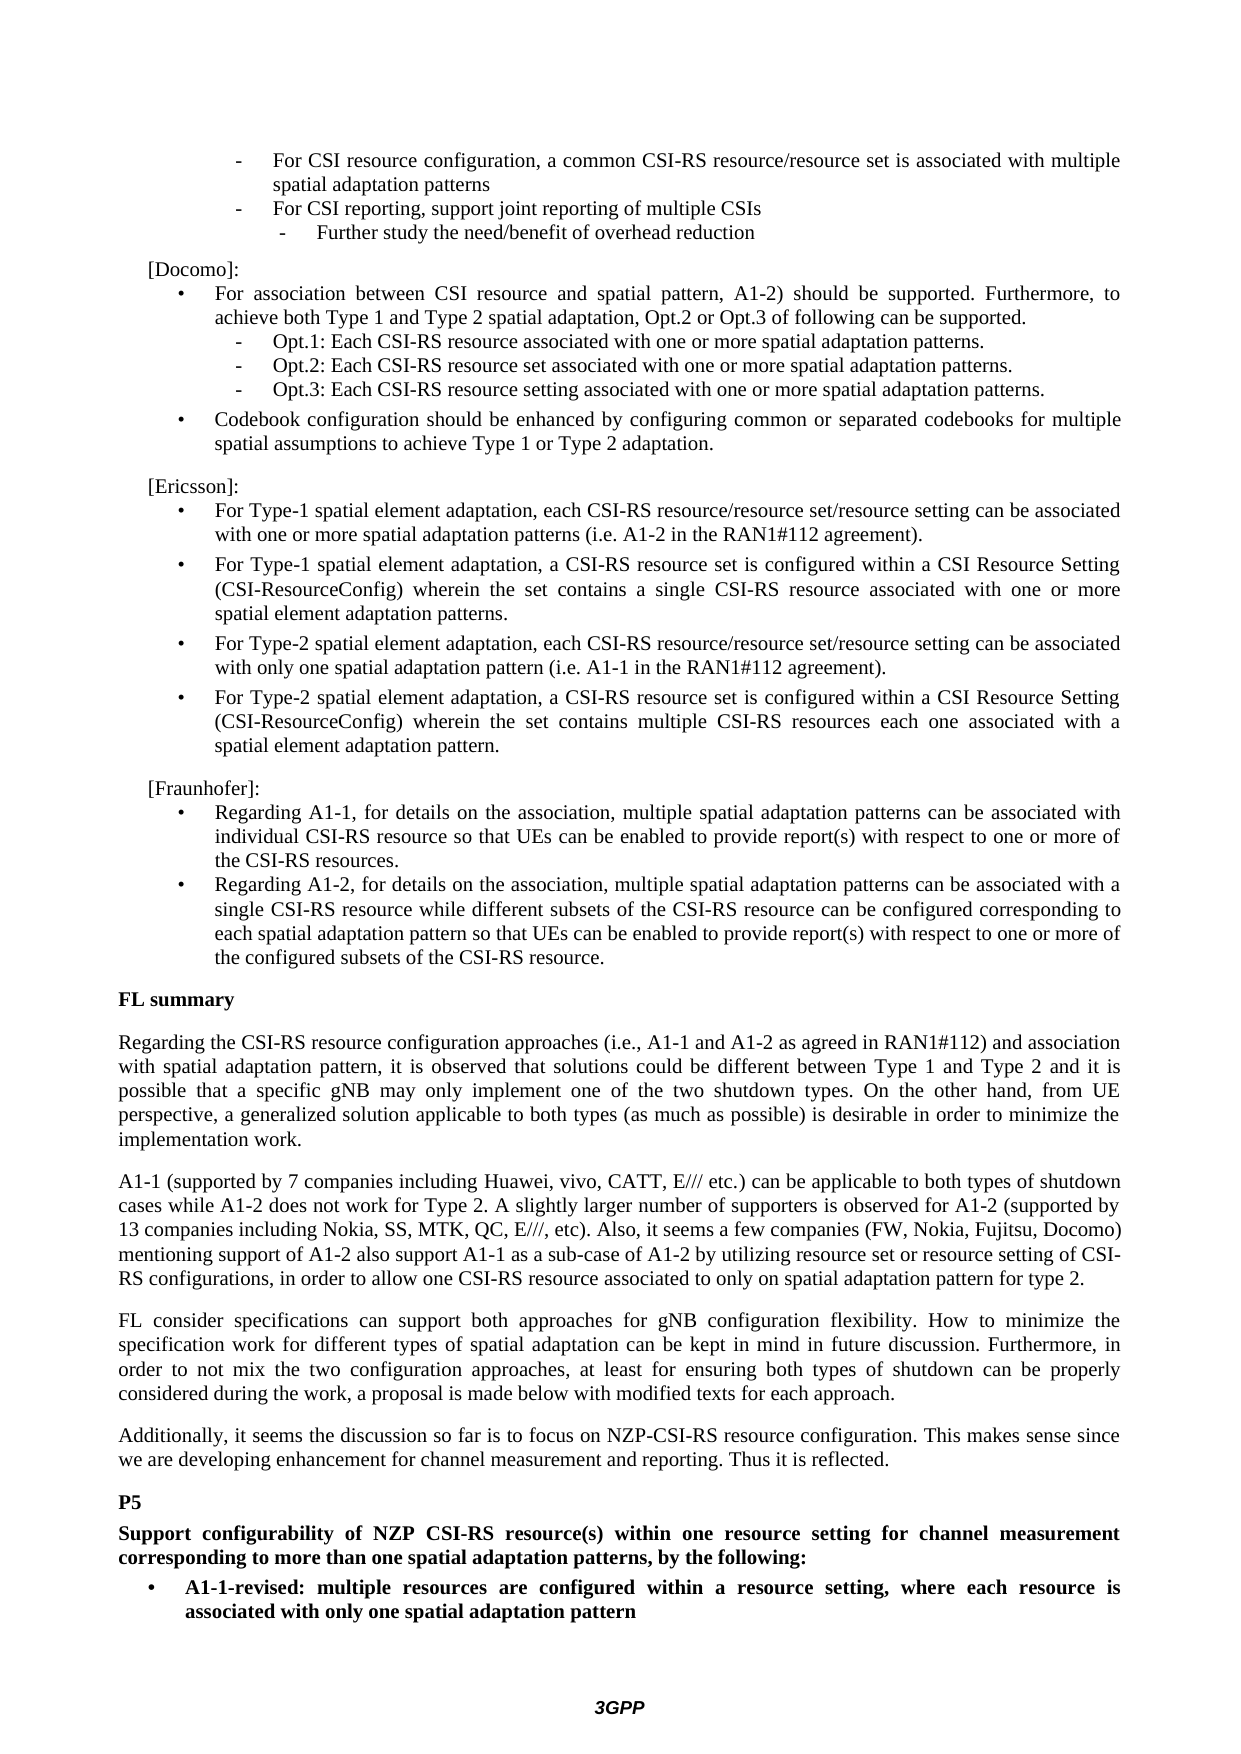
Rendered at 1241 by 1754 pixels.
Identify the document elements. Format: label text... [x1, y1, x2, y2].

list For Type-2 spatial element adaptation, a CSI-RS resource set is configured within a CSI Resource Setting (CSI-ResourceConfig) wherein the set contains multiple CSI-RS resources each one associated with a spatial element adaptation pattern. [177, 685, 1122, 757]
list For CSI resource configuration, a common CSI-RS resource/resource set is associated with multiple spatial adaptation patterns [235, 148, 1122, 196]
text FL consider specifications can support both approaches for gNB configuration flexibility. How to minimize the specification work for different types of spatial adaptation can be kept in mind in future discussion. Furthermore, in order to not mix the two configuration approaches, at least for ensuring both types of shutdown can be properly considered during the work, a proposal is made below with modified texts for each approach. [118, 1308, 1122, 1404]
list Opt.3: Each CSI-RS resource setting associated with one or more spatial adaptation patterns. [235, 377, 1122, 401]
list Opt.2: Each CSI-RS resource set associated with one or more spatial adaptation patterns. [235, 353, 1122, 377]
list For Type-1 spatial element adaptation, a CSI-RS resource set is configured within a CSI Resource Setting (CSI-ResourceConfig) wherein the set contains a single CSI-RS resource associated with one or more spatial element adaptation patterns. [177, 552, 1122, 624]
text Regarding the CSI-RS resource configuration approaches (i.e., A1-1 and A1-2 as agreed in RAN1#112) and association with spatial adaptation pattern, it is observed that solutions could be different between Type 1 and Type 2 and it is possible that a specific gNB may only implement one of the two shutdown types. On the other hand, from UE perspective, a generalized solution applicable to both types (as much as possible) is desirable in order to minimize the implementation work. [118, 1030, 1122, 1151]
text Additionally, it seems the discussion so far is to focus on NZP-CSI-RS resource configuration. This makes sense since we are developing enhancement for channel measurement and reporting. Thus it is reflected. [118, 1423, 1122, 1471]
list Regarding A1-1, for details on the association, multiple spatial adaptation patterns can be associated with individual CSI-RS resource so that UEs can be enabled to provide report(s) with respect to one or more of the CSI-RS resources. [177, 800, 1122, 872]
list Codebook configuration should be enhanced by configuring common or separated codebooks for multiple spatial assumptions to achieve Type 1 or Type 2 adaptation. [177, 407, 1122, 455]
list A1-1-revised: multiple resources are configured within a resource setting, where each resource is associated with only one spatial adaptation pattern [148, 1575, 1122, 1623]
text [Ericsson]: [148, 474, 1122, 498]
list For CSI reporting, support joint reporting of multiple CSIs [235, 196, 1122, 220]
list Further study the need/benefit of overhead reduction [279, 220, 1122, 244]
text A1-1 (supported by 7 companies including Huawei, vivo, CATT, E/// etc.) can be applicable to both types of shutdown cases while A1-2 does not work for Type 2. A slightly larger number of supporters is observed for A1-2 (supported by 13 companies including Nokia, SS, MTK, QC, E///, etc). Also, it seems a few companies (FW, Nokia, Fujitsu, Docomo) mentioning support of A1-2 also support A1-1 as a sub-case of A1-2 by utilizing resource set or resource setting of CSI-RS configurations, in order to allow one CSI-RS resource associated to only on spatial adaptation pattern for type 2. [118, 1169, 1122, 1289]
list For association between CSI resource and spatial pattern, A1-2) should be supported. Furthermore, to achieve both Type 1 and Type 2 spatial adaptation, Opt.2 or Opt.3 of following can be supported. [177, 281, 1122, 329]
list For Type-1 spatial element adaptation, each CSI-RS resource/resource set/resource setting can be associated with one or more spatial adaptation patterns (i.e. A1-2 in the RAN1#112 agreement). [177, 498, 1122, 546]
text [Fraunhofer]: [148, 776, 1122, 800]
text FL summary [118, 987, 1122, 1011]
text [Docomo]: [148, 256, 1122, 281]
list For Type-2 spatial element adaptation, each CSI-RS resource/resource set/resource setting can be associated with only one spatial adaptation pattern (i.e. A1-1 in the RAN1#112 agreement). [177, 631, 1122, 679]
text P5 [118, 1490, 1122, 1514]
list Regarding A1-2, for details on the association, multiple spatial adaptation patterns can be associated with a single CSI-RS resource while different subsets of the CSI-RS resource can be configured corresponding to each spatial adaptation pattern so that UEs can be enabled to provide report(s) with respect to one or more of the configured subsets of the CSI-RS resource. [177, 872, 1122, 969]
text Support configurability of NZP CSI-RS resource(s) within one resource setting for channel measurement corresponding to more than one spatial adaptation patterns, by the following: [118, 1521, 1122, 1569]
list Opt.1: Each CSI-RS resource associated with one or more spatial adaptation patterns. [235, 329, 1122, 353]
